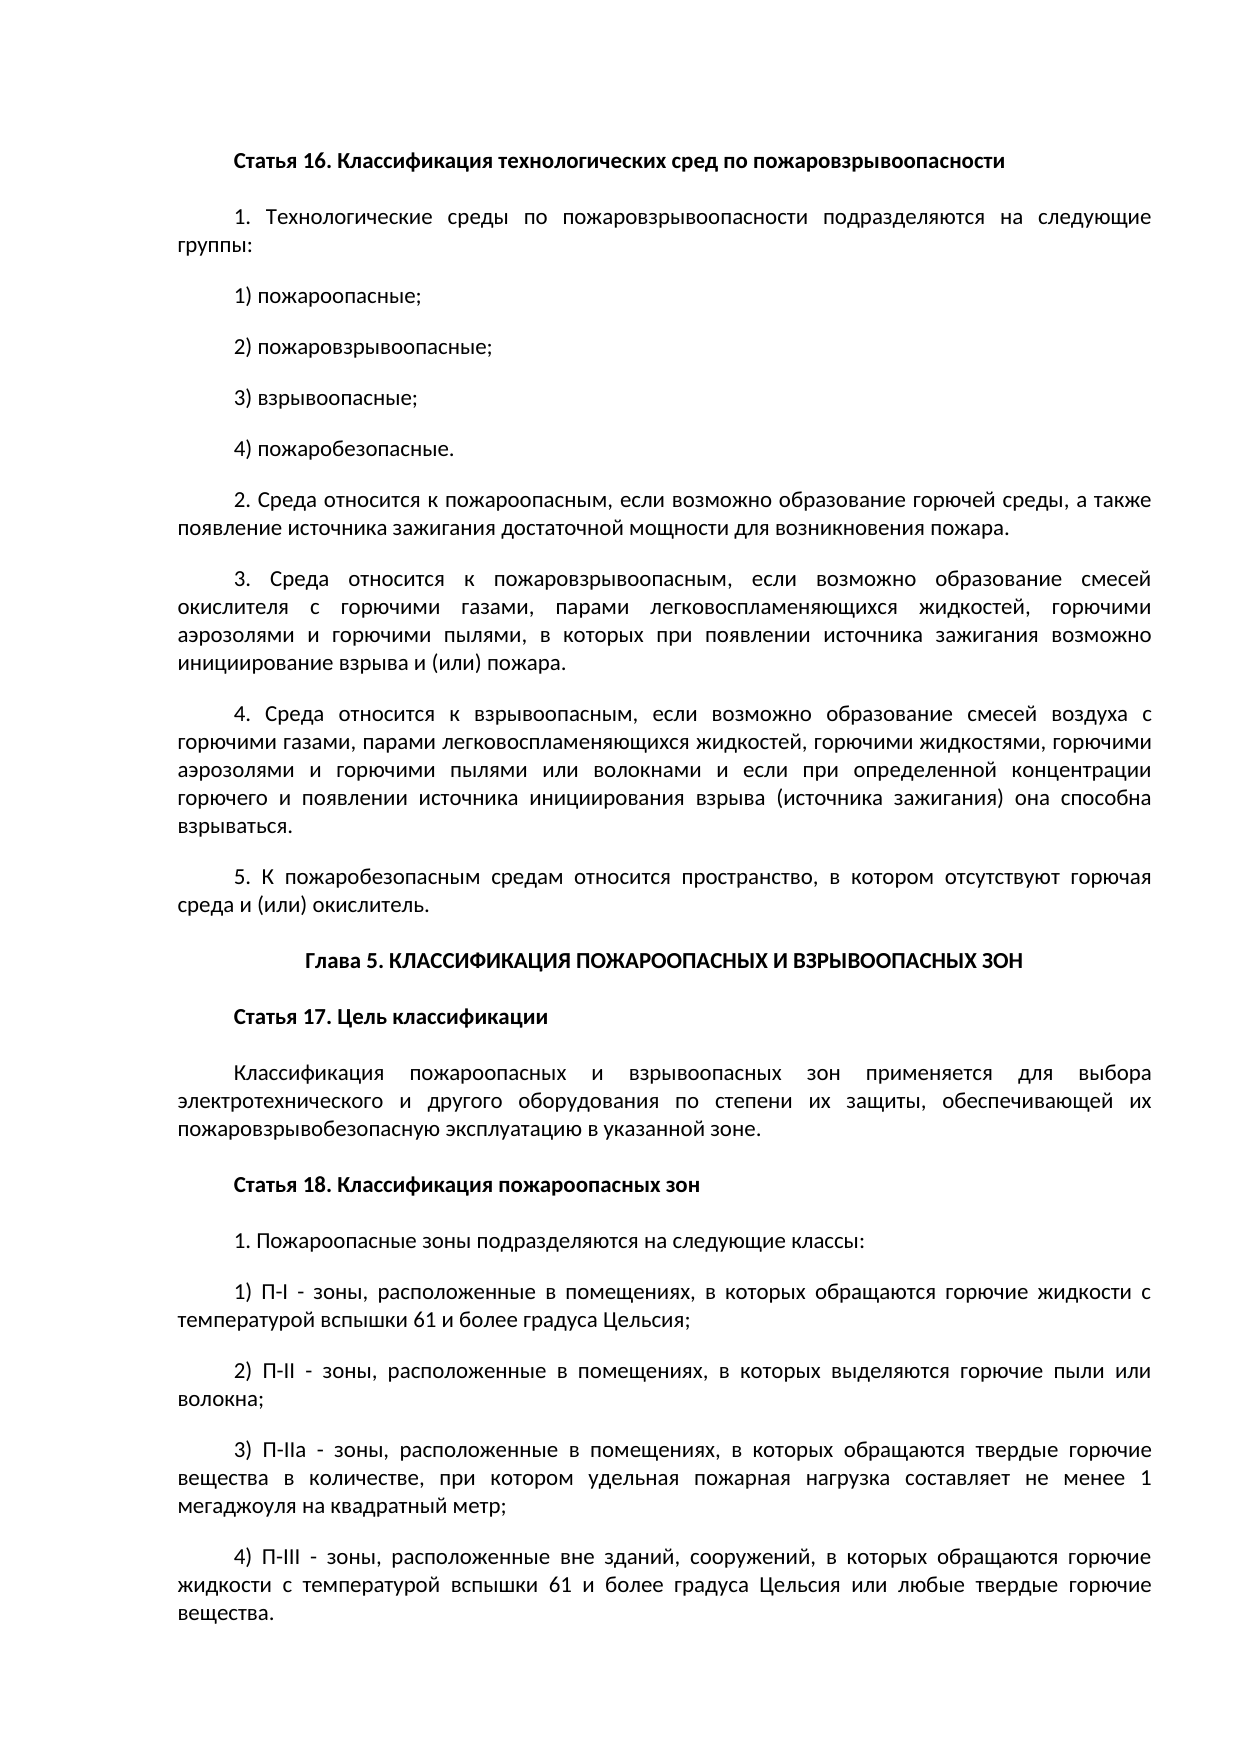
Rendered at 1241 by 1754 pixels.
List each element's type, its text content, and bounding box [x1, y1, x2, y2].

text 3. Среда относится к пожаровзрывоопасным, если возможно образование смесей окислителя с горючими газами, парами легковоспламеняющихся жидкостей, горючими аэрозолями и горючими пылями, в которых при появлении источника зажигания возможно инициирование взрыва и (или) пожара. [177, 564, 1152, 676]
text Классификация пожароопасных и взрывоопасных зон применяется для выбора электротехнического и другого оборудования по степени их защиты, обеспечивающей их пожаровзрывобезопасную эксплуатацию в указанной зоне. [177, 1058, 1152, 1142]
title Глава 5. КЛАССИФИКАЦИЯ ПОЖАРООПАСНЫХ И ВЗРЫВООПАСНЫХ ЗОН [177, 946, 1152, 974]
text 3) взрывоопасные; [177, 383, 1152, 411]
title Статья 17. Цель классификации [177, 1002, 1152, 1030]
text 1) П-I - зоны, расположенные в помещениях, в которых обращаются горючие жидкости с температурой вспышки 61 и более градуса Цельсия; [177, 1277, 1152, 1333]
text 1) пожароопасные; [177, 281, 1152, 309]
text 2. Среда относится к пожароопасным, если возможно образование горючей среды, а также появление источника зажигания достаточной мощности для возникновения пожара. [177, 485, 1152, 541]
text 1. Пожароопасные зоны подразделяются на следующие классы: [177, 1226, 1152, 1254]
title Статья 18. Классификация пожароопасных зон [177, 1170, 1152, 1198]
text 2) П-II - зоны, расположенные в помещениях, в которых выделяются горючие пыли или волокна; [177, 1356, 1152, 1412]
text 3) П-IIа - зоны, расположенные в помещениях, в которых обращаются твердые горючие вещества в количестве, при котором удельная пожарная нагрузка составляет не менее 1 мегаджоуля на квадратный метр; [177, 1435, 1152, 1519]
text 5. К пожаробезопасным средам относится пространство, в котором отсутствуют горючая среда и (или) окислитель. [177, 862, 1152, 918]
text 4) пожаробезопасные. [177, 434, 1152, 462]
text 4. Среда относится к взрывоопасным, если возможно образование смесей воздуха с горючими газами, парами легковоспламеняющихся жидкостей, горючими жидкостями, горючими аэрозолями и горючими пылями или волокнами и если при определенной концентрации горючего и появлении источника инициирования взрыва (источника зажигания) она способна взрываться. [177, 699, 1152, 839]
text 1. Технологические среды по пожаровзрывоопасности подразделяются на следующие группы: [177, 202, 1152, 258]
text 4) П-III - зоны, расположенные вне зданий, сооружений, в которых обращаются горючие жидкости с температурой вспышки 61 и более градуса Цельсия или любые твердые горючие вещества. [177, 1542, 1152, 1626]
text 2) пожаровзрывоопасные; [177, 332, 1152, 360]
title Статья 16. Классификация технологических сред по пожаровзрывоопасности [177, 146, 1152, 174]
